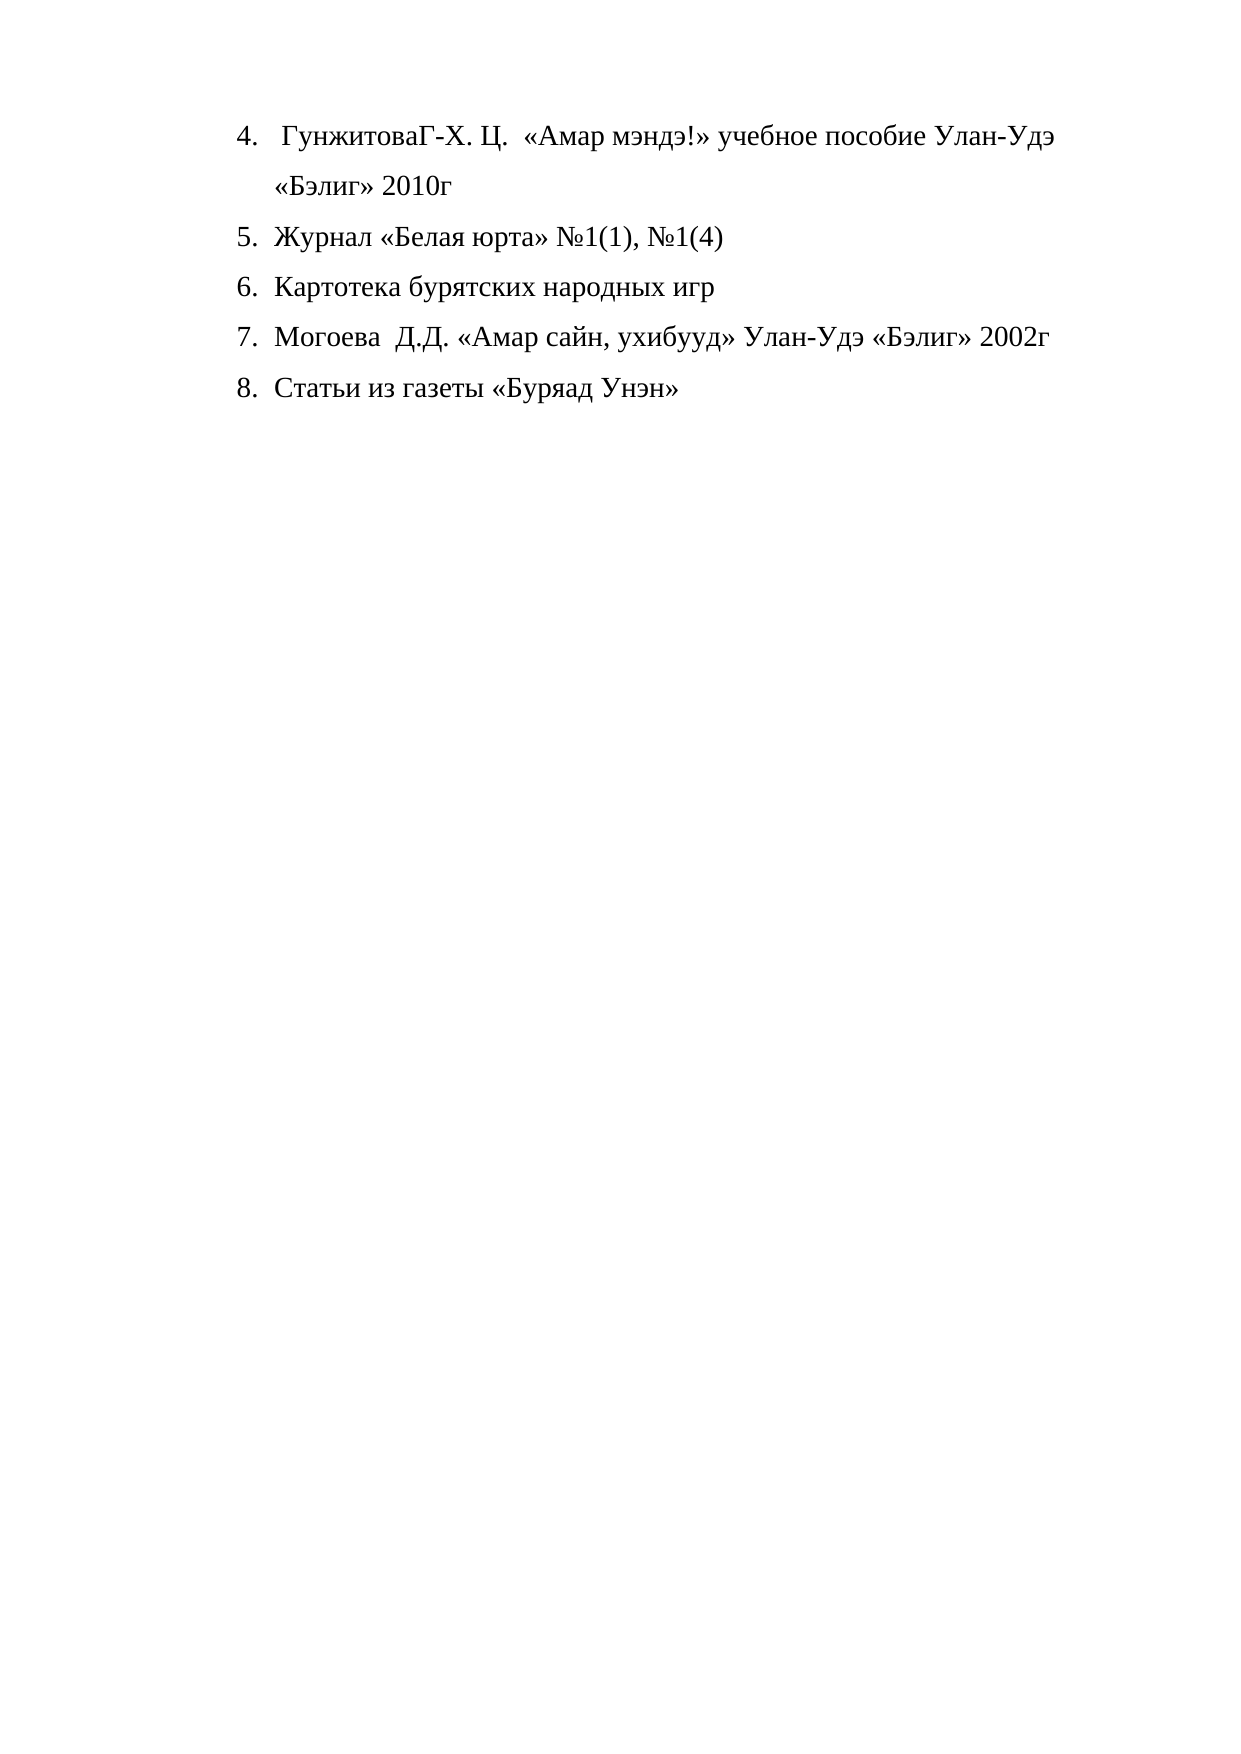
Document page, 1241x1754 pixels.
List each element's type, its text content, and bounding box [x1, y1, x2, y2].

list Картотека бурятских народных игр [236, 269, 1152, 303]
list Могоева Д.Д. «Амар сайн, ухибууд» Улан-Удэ «Бэлиг» 2002г [236, 319, 1152, 353]
list Журнал «Белая юрта» №1(1), №1(4) [236, 219, 1152, 252]
list Статьи из газеты «Буряад Унэн» [236, 370, 1152, 403]
list ГунжитоваГ-Х. Ц. «Амар мэндэ!» учебное пособие Улан-Удэ «Бэлиг» 2010г [236, 118, 1152, 202]
